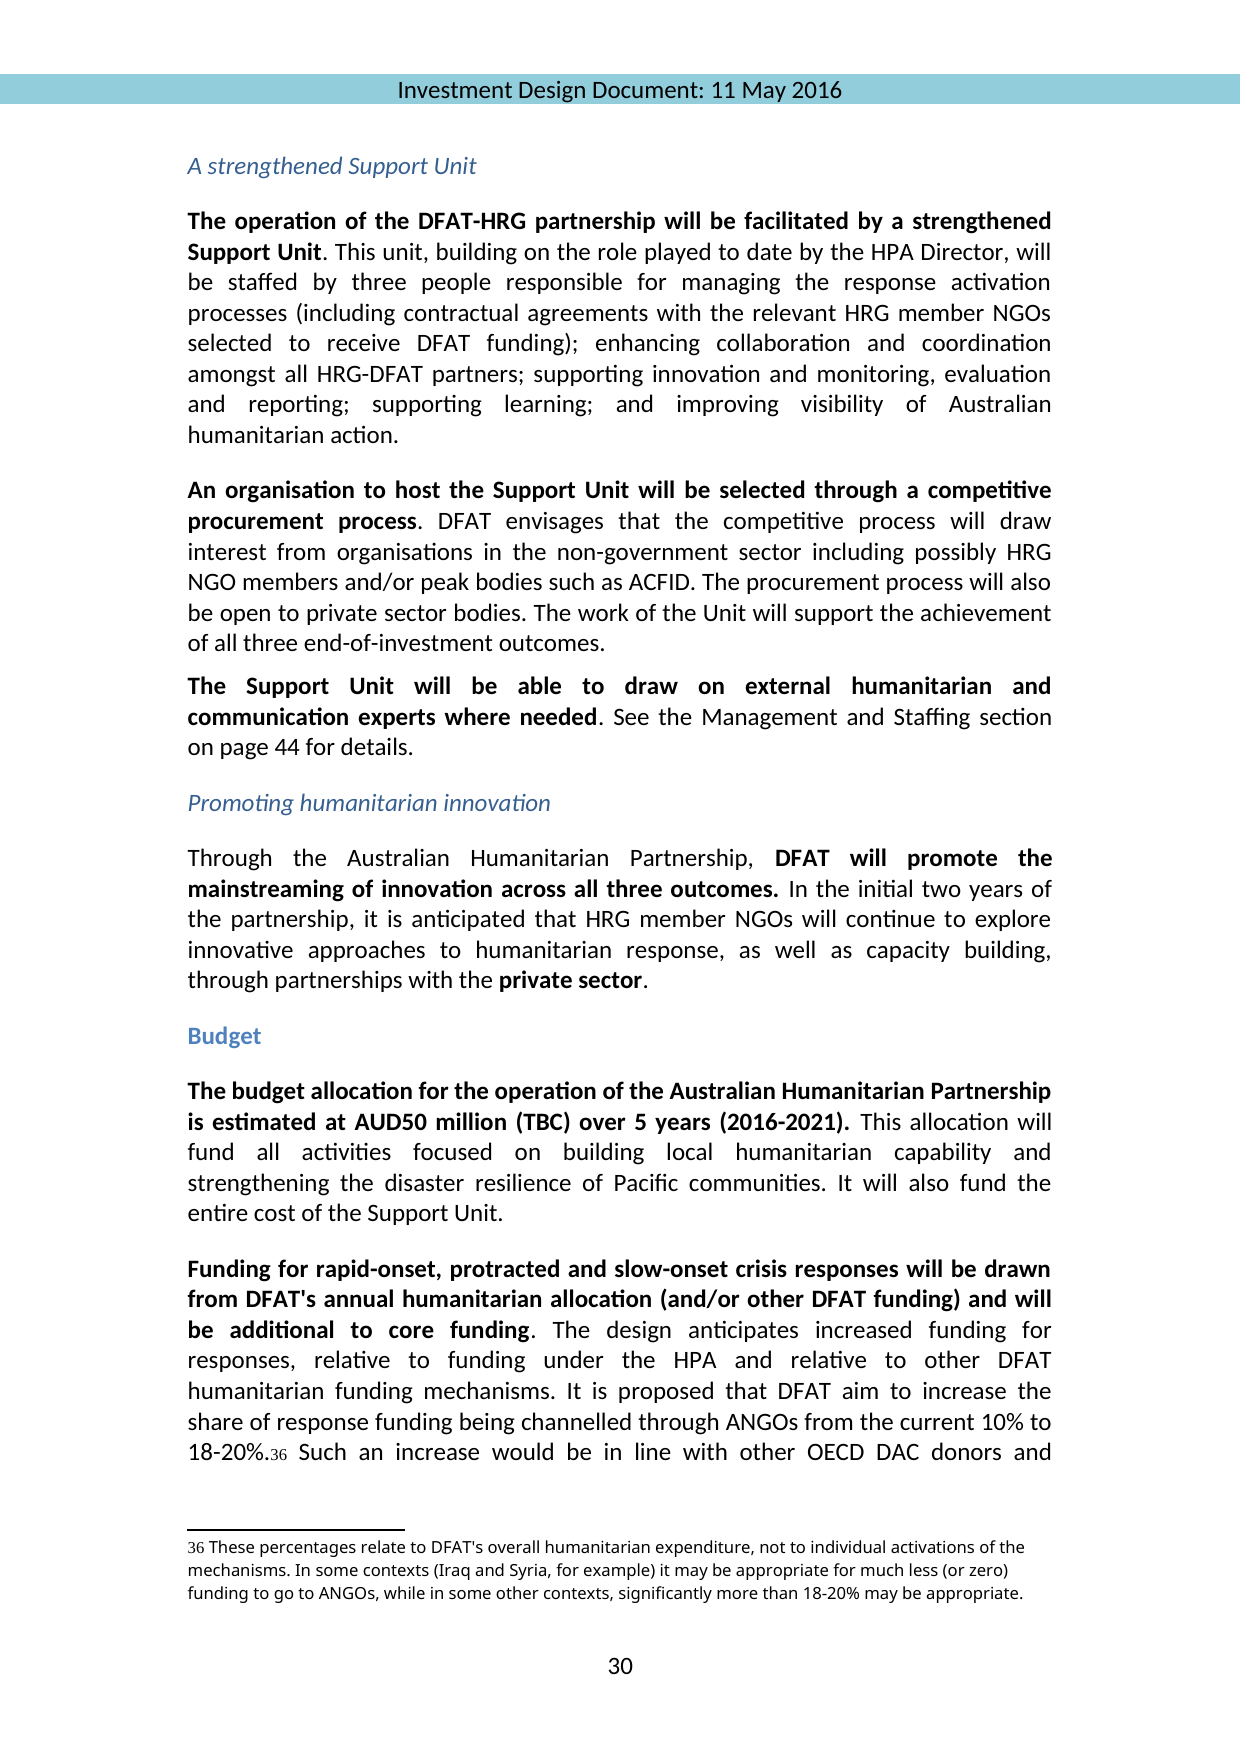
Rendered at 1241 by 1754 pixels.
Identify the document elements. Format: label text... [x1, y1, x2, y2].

subtitle Promoting humanitarian innovation [187, 787, 1053, 817]
subtitle A strengthened Support Unit [187, 150, 1053, 181]
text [187, 1253, 1053, 1467]
text The operation of the DFAT-HRG partnership will be facilitated by a strengthened Support Unit. This unit, building on the role played to date by the HPA Director, will be staffed by three people responsible for managing the response activation processes (including contractual agreements with the relevant HRG member NGOs selected to receive DFAT funding); enhancing collaboration and coordination amongst all HRG-DFAT partners; supporting innovation and monitoring, evaluation and reporting; supporting learning; and improving visibility of Australian humanitarian action. [187, 206, 1053, 450]
text An organisation to host the Support Unit will be selected through a competitive procurement process. DFAT envisages that the competitive process will draw interest from organisations in the non-government sector including possibly HRG NGO members and/or peak bodies such as ACFID. The procurement process will also be open to private sector bodies. The work of the Unit will support the achievement of all three end-of-investment outcomes. [187, 475, 1053, 658]
subtitle Budget [187, 1020, 1053, 1051]
text The Support Unit will be able to draw on external humanitarian and communication experts where needed. See the Management and Staffing section on page 44 for details. [187, 670, 1053, 762]
text The budget allocation for the operation of the Australian Humanitarian Partnership is estimated at AUD50 million (TBC) over 5 years (2016-2021). This allocation will fund all activities focused on building local humanitarian capability and strengthening the disaster resilience of Pacific communities. It will also fund the entire cost of the Support Unit. [187, 1076, 1053, 1228]
text Through the Australian Humanitarian Partnership, DFAT will promote the mainstreaming of innovation across all three outcomes. In the initial two years of the partnership, it is anticipated that HRG member NGOs will continue to explore innovative approaches to humanitarian response, as well as capacity building, through partnerships with the private sector. [187, 842, 1053, 995]
